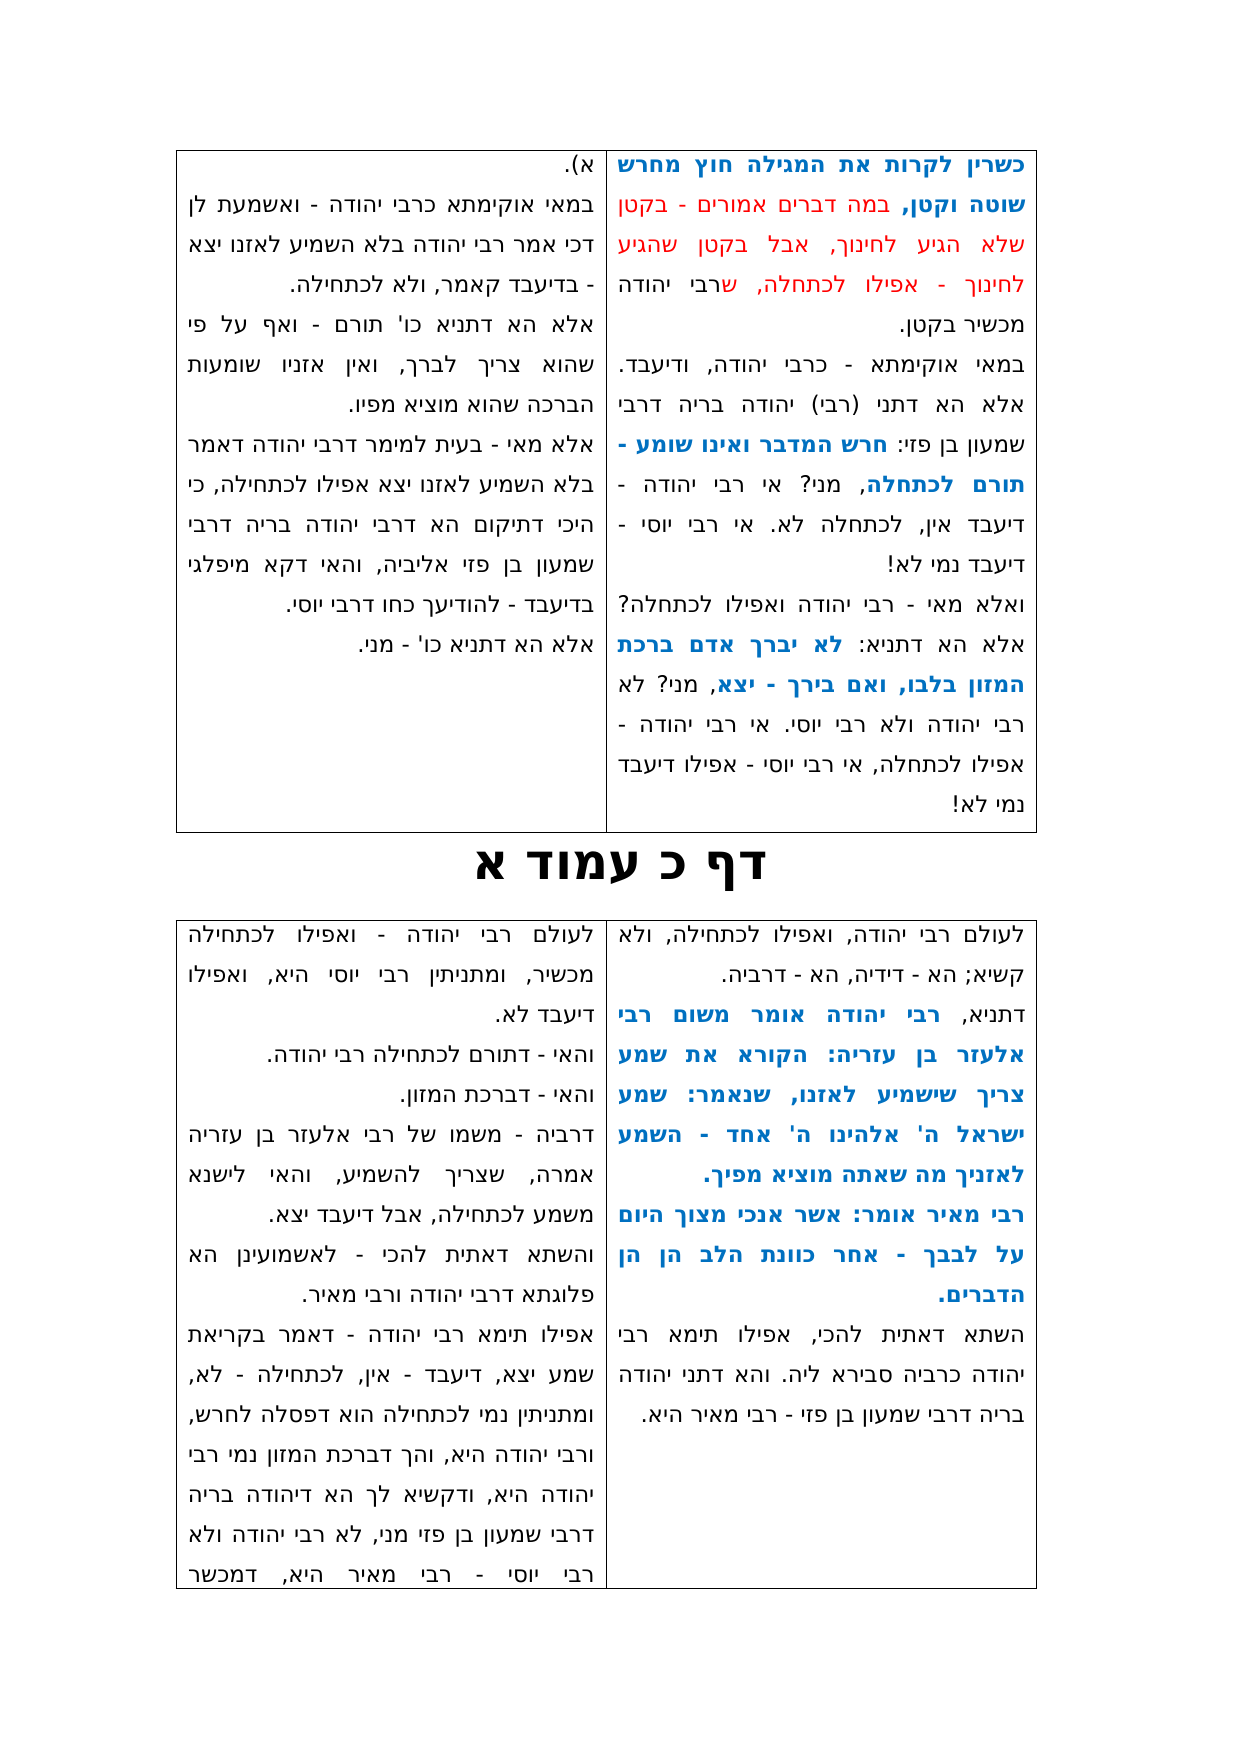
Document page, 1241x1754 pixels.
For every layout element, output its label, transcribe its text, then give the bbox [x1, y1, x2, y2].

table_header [177, 921, 606, 1588]
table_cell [607, 151, 1036, 832]
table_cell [177, 151, 606, 832]
subtitle דף כ עמוד א [187, 833, 1053, 891]
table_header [607, 921, 1036, 1588]
